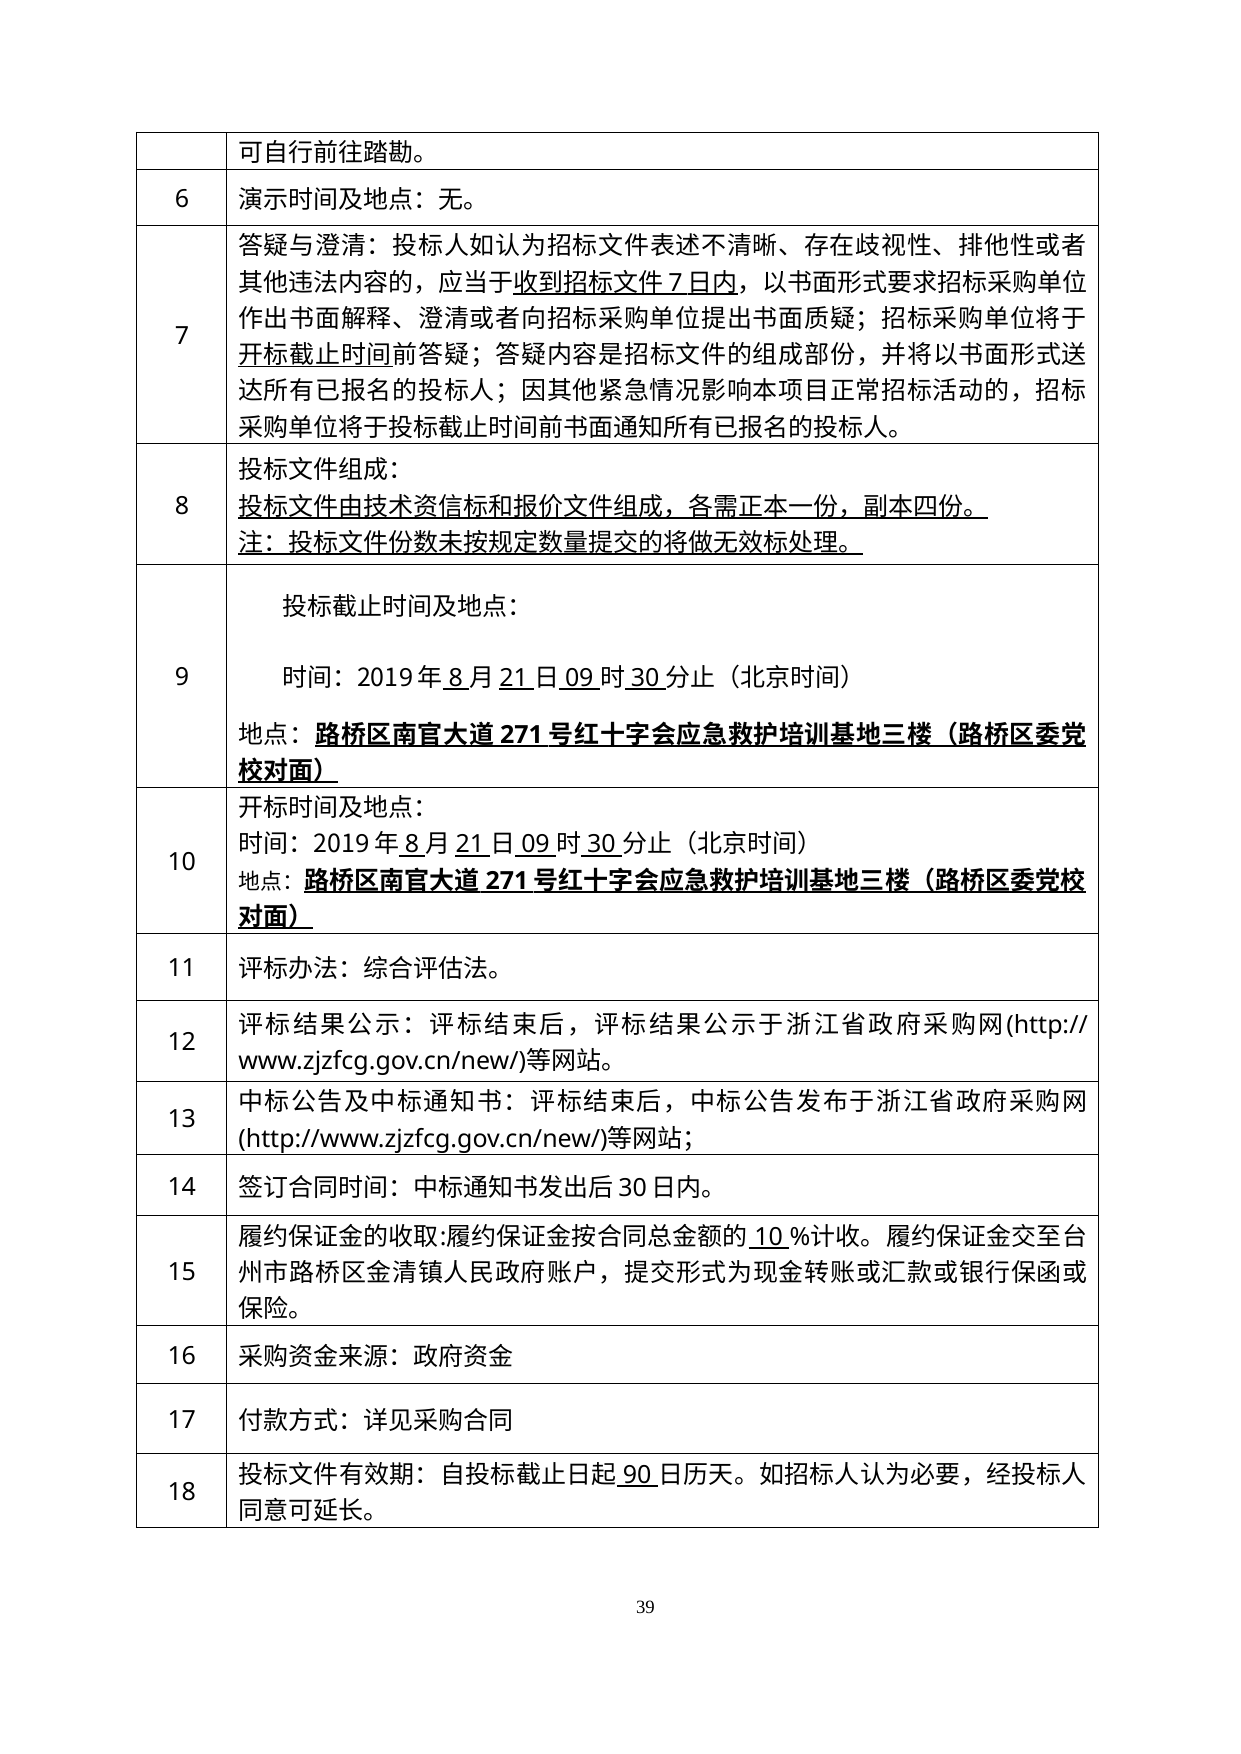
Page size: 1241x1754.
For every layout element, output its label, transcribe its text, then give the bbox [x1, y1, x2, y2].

table_cell 17 [137, 1384, 226, 1453]
table_cell 16 [137, 1326, 226, 1383]
table_cell 15 [137, 1216, 226, 1325]
table_cell 10 [137, 788, 226, 933]
table_cell 答疑与澄清：投标人如认为招标文件表述不清晰、存在歧视性、排他性或者其他违法内容的，应当于收到招标文件7日内，以书面形式要求招标采购单位作出书面解释、澄清或者向招标采购单位提出书面质疑；招标采购单位将于开标截止时间前答疑；答疑内容是招标文件的组成部份，并将以书面形式送达所有已报名的投标人；因其他紧急情况影响本项目正常招标活动的，招标采购单位将于投标截止时间前书面通知所有已报名的投标人。 [227, 226, 1098, 443]
table_cell 9 [137, 565, 226, 787]
table_cell 签订合同时间：中标通知书发出后30日内。 [227, 1155, 1098, 1215]
table_cell 12 [137, 1001, 226, 1081]
table_cell 6 [137, 170, 226, 225]
table_cell 18 [137, 1454, 226, 1527]
table_cell 中标公告及中标通知书：评标结束后，中标公告发布于浙江省政府采购网(http://www.zjzfcg.gov.cn/new/)等网站； [227, 1082, 1098, 1154]
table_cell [227, 133, 1098, 169]
table_cell 采购资金来源：政府资金 [227, 1326, 1098, 1383]
table_cell 14 [137, 1155, 226, 1215]
table_cell 7 [137, 226, 226, 443]
table_cell 投标文件有效期：自投标截止日起 90 日历天。如招标人认为必要，经投标人同意可延长。 [227, 1454, 1098, 1527]
table_cell 13 [137, 1082, 226, 1154]
table_cell 5 [137, 133, 226, 169]
table_cell 开标时间及地点： 时间：2019年 8 月21 日 09 时 30 分止（北京时间） 地点：路桥区南官大道271号红十字会应急救护培训基地三楼（路桥区委党校对面） [227, 788, 1098, 933]
table_cell 演示时间及地点：无。 [227, 170, 1098, 225]
table_cell 投标截止时间及地点： 时间：2019年 8 月21 日 09 时 30 分止（北京时间） 地点：路桥区南官大道271号红十字会应急救护培训基地三楼（路桥区委党校对面） [227, 565, 1098, 787]
table_cell 投标文件组成： 投标文件由技术资信标和报价文件组成，各需正本一份，副本四份。 注：投标文件份数未按规定数量提交的将做无效标处理。 [227, 444, 1098, 564]
table_cell 付款方式：详见采购合同 [227, 1384, 1098, 1453]
table_cell 8 [137, 444, 226, 564]
table_cell 评标结果公示：评标结束后，评标结果公示于浙江省政府采购网(http://www.zjzfcg.gov.cn/new/)等网站。 [227, 1001, 1098, 1081]
table_cell 评标办法：综合评估法。 [227, 934, 1098, 1000]
table_cell 11 [137, 934, 226, 1000]
table_cell 履约保证金的收取:履约保证金按合同总金额的 10 %计收。履约保证金交至台州市路桥区金清镇人民政府账户，提交形式为现金转账或汇款或银行保函或保险。 [227, 1216, 1098, 1325]
